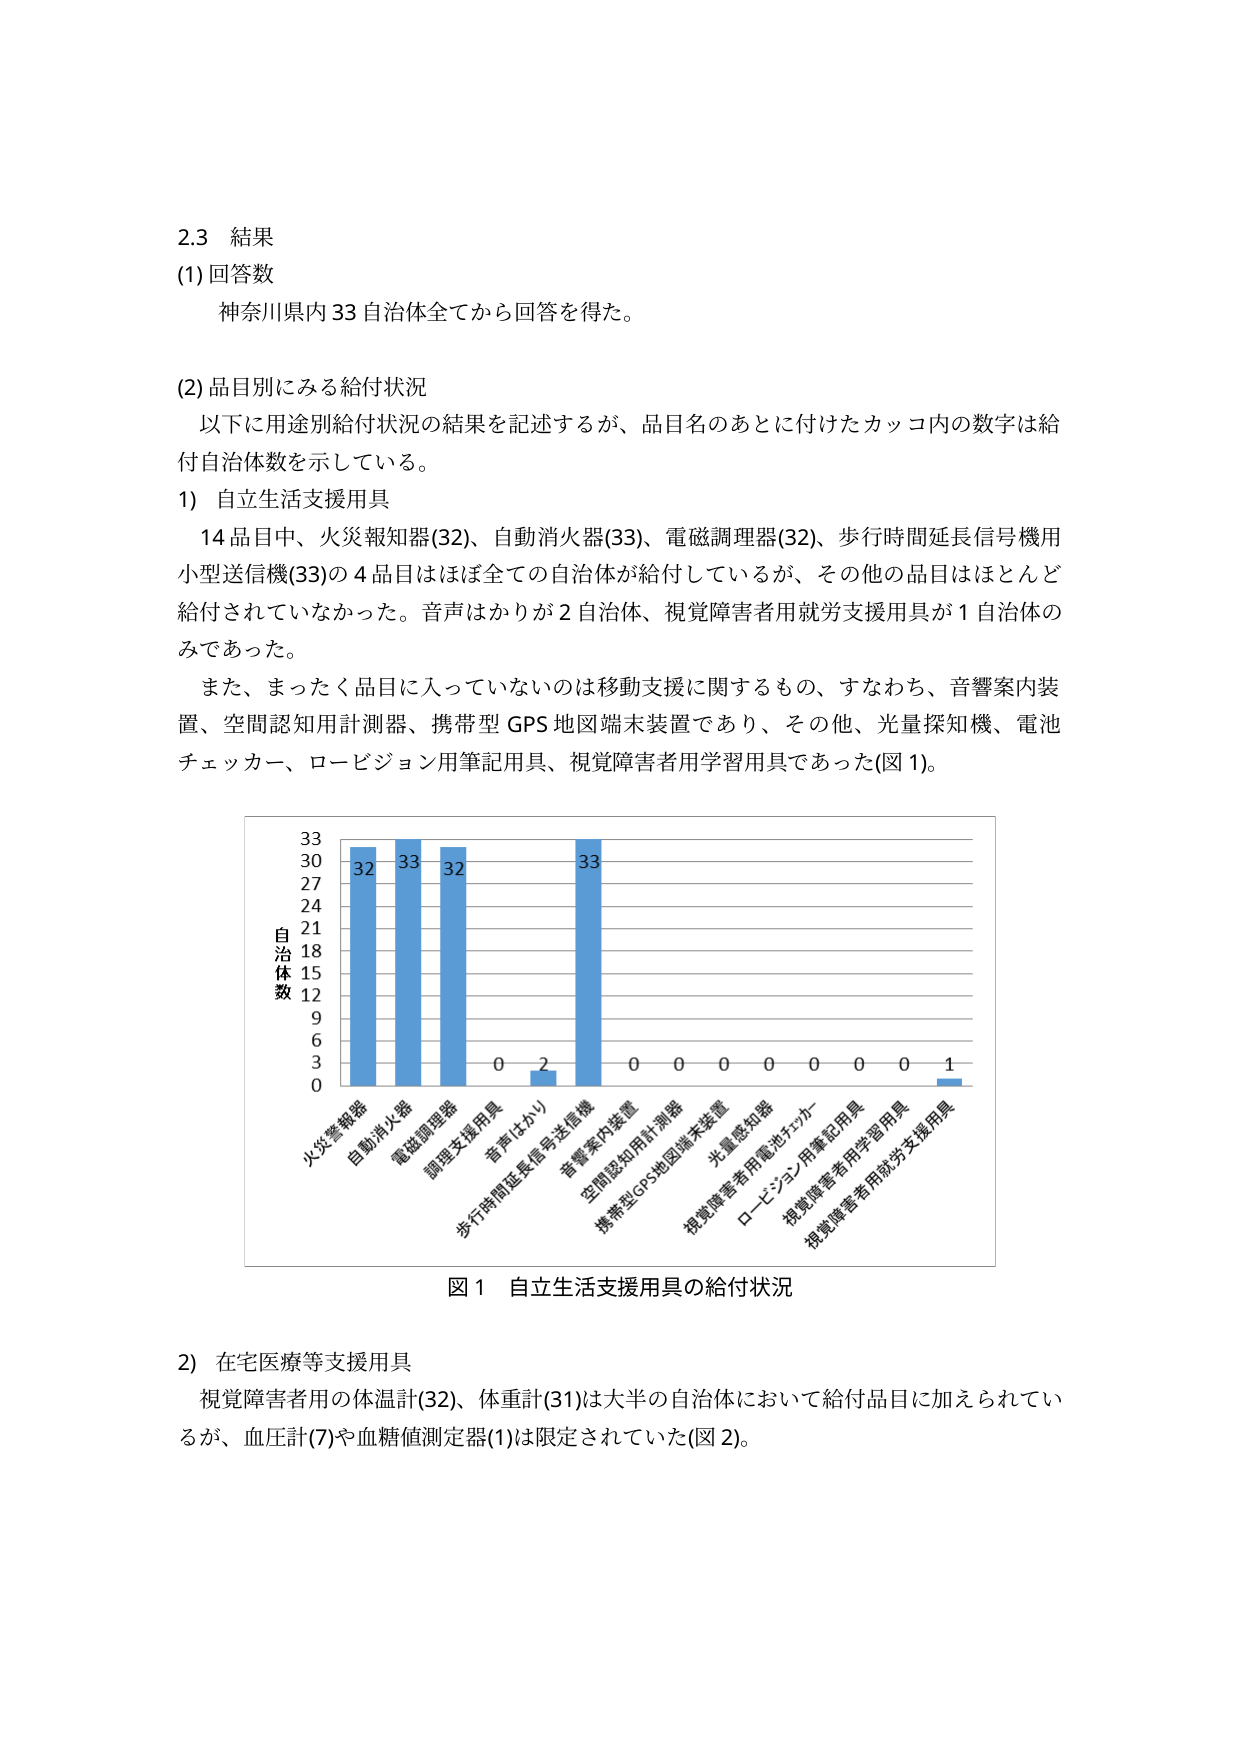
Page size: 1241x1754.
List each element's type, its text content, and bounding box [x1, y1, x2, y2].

list 自立生活支援用具 [177, 479, 1063, 517]
text 2.3 結果 [177, 217, 1063, 254]
text 以下に用途別給付状況の結果を記述するが、品目名のあとに付けたカッコ内の数字は給付自治体数を示している。 [177, 404, 1063, 479]
text (1) 回答数 [177, 254, 1063, 292]
text 14品目中、火災報知器(32)、自動消火器(33)、電磁調理器(32)、歩行時間延長信号機用小型送信機(33)の4品目はほぼ全ての自治体が給付しているが、その他の品目はほとんど給付されていなかった。音声はかりが2自治体、視覚障害者用就労支援用具が1自治体のみであった。 [177, 517, 1063, 667]
text 図1 自立生活支援用具の給付状況 [177, 1267, 1063, 1304]
picture [244, 816, 996, 1267]
list 在宅医療等支援用具 [177, 1342, 1063, 1379]
text 視覚障害者用の体温計(32)、体重計(31)は大半の自治体において給付品目に加えられているが、血圧計(7)や血糖値測定器(1)は限定されていた(図2)。 [177, 1379, 1063, 1454]
text また、まったく品目に入っていないのは移動支援に関するもの、すなわち、音響案内装置、空間認知用計測器、携帯型GPS地図端末装置であり、その他、光量探知機、電池チェッカー、ロービジョン用筆記用具、視覚障害者用学習用具であった(図1)。 [177, 667, 1063, 779]
text (2) 品目別にみる給付状況 [177, 367, 1063, 404]
list 神奈川県内33自治体全てから回答を得た。 [218, 292, 1063, 329]
